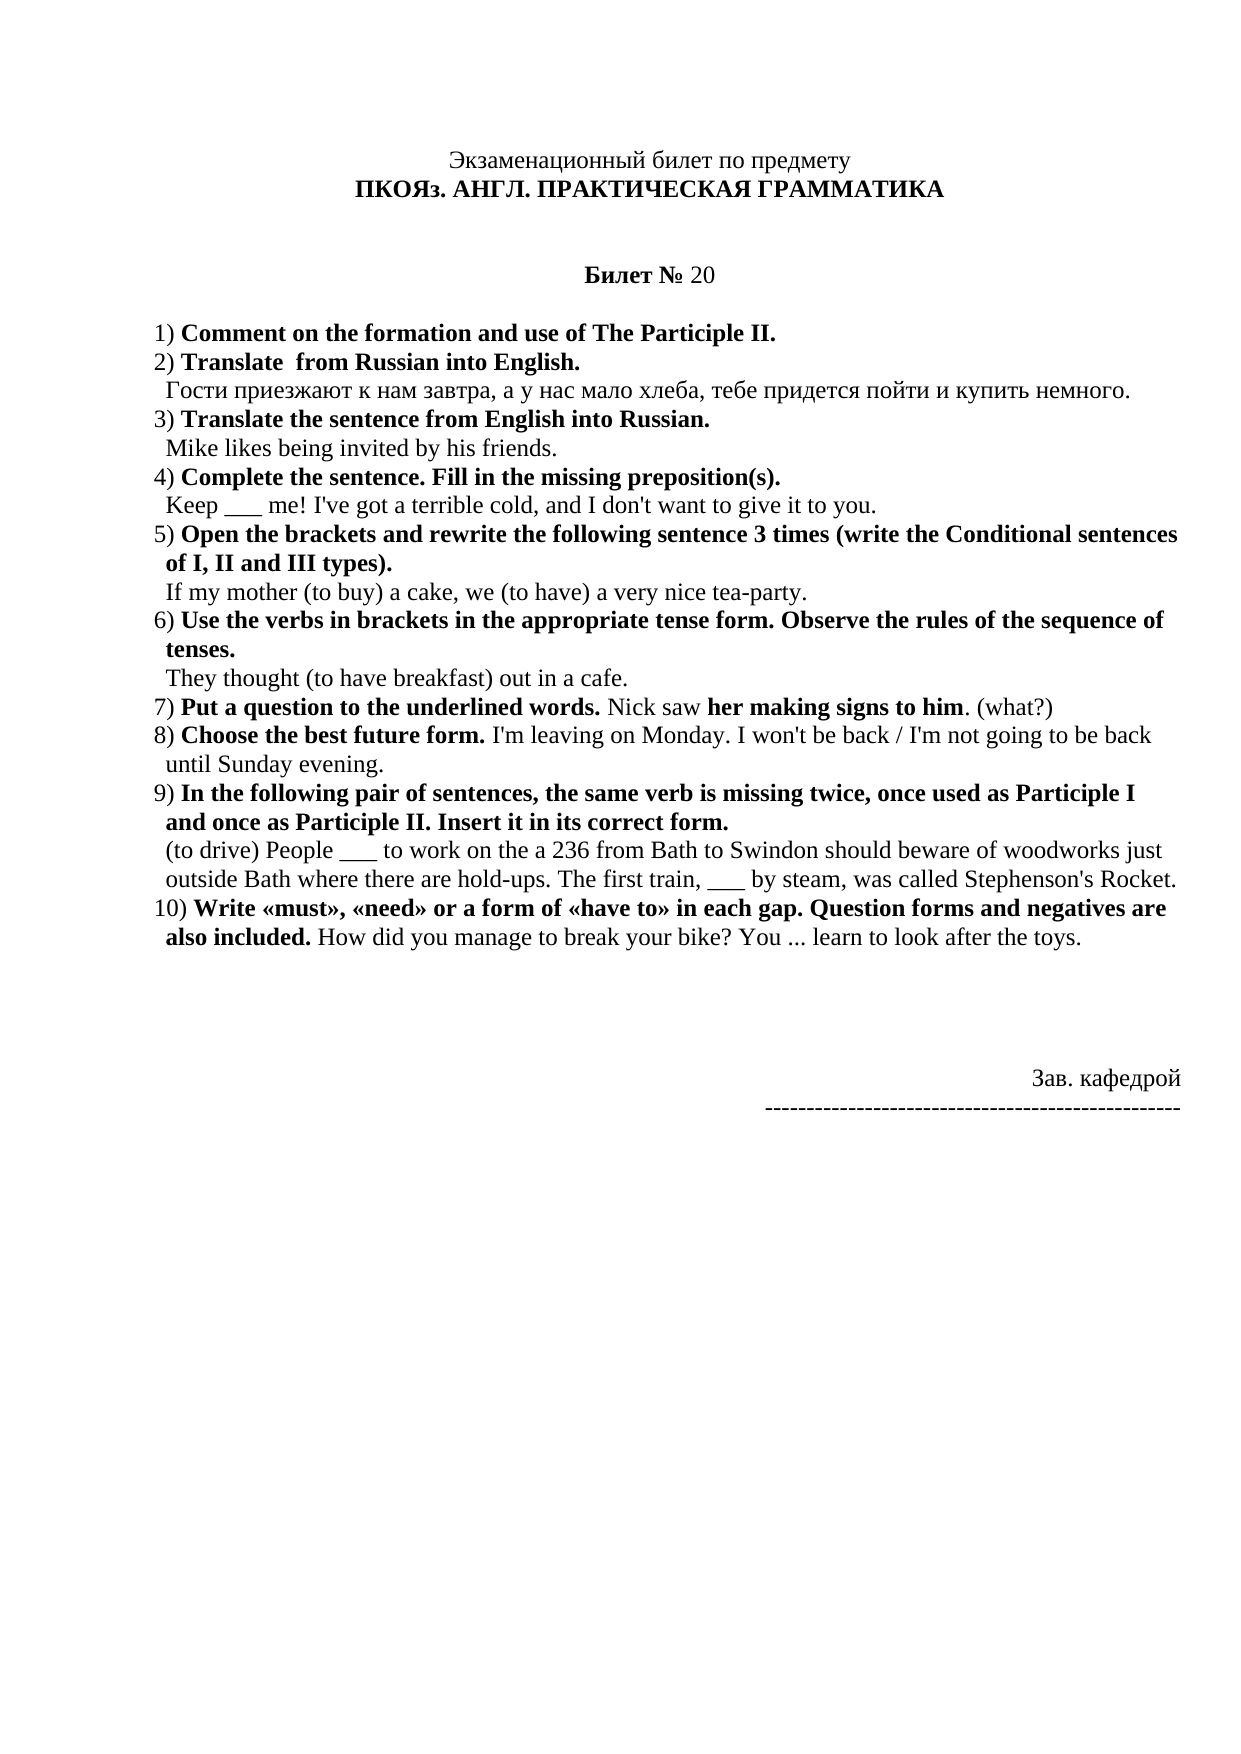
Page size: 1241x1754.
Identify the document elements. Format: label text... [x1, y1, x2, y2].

list Translate the sentence from English into Russian. Mike likes being invited by his friends. [153, 404, 1181, 462]
text Экзаменационный билет по предмету [118, 145, 1181, 174]
list Put a question to the underlined words. Nick saw her making signs to him. (what?) [153, 692, 1181, 720]
text ПКОЯз. АНГЛ. ПРАКТИЧЕСКАЯ ГРАММАТИКА [118, 174, 1181, 232]
list Comment on the formation and use of The Participle II. [153, 318, 1181, 347]
list In the following pair of sentences, the same verb is missing twice, once used as Participle I and once as Participle II. Insert it in its correct form. (to drive) People ___ to work on the a 236 from Bath to Swindon should beware of woodworks just outside Bath where there are hold-ups. The first train, ___ by steam, was called Stephenson's Rocket. [153, 778, 1181, 893]
list Use the verbs in brackets in the appropriate tense form. Observe the rules of the sequence of tenses. They thought (to have breakfast) out in a cafe. [153, 605, 1181, 692]
list Complete the sentence. Fill in the missing preposition(s). Keep ___ me! I've got a terrible cold, and I don't want to give it to you. [153, 462, 1181, 519]
list Choose the best future form. I'm leaving on Monday. I won't be back / I'm not going to be back until Sunday evening. [153, 720, 1181, 778]
list Open the brackets and rewrite the following sentence 3 times (write the Conditional sentences of I, II and III types). If my mother (to buy) a cake, we (to have) a very nice tea-party. [153, 519, 1181, 605]
text Зав. кафедрой [118, 1063, 1181, 1092]
list Write «must», «need» or a form of «have to» in each gap. Question forms and negatives are also included. How did you manage to break your bike? You ... learn to look after the toys. [153, 893, 1181, 950]
list Translate from Russian into English. Гости приезжают к нам завтра, а у нас мало хлеба, тебе придется пойти и купить немного. [153, 347, 1181, 404]
text -------------------------------------------------- [118, 1092, 1181, 1120]
text Билет № 20 [118, 260, 1181, 289]
